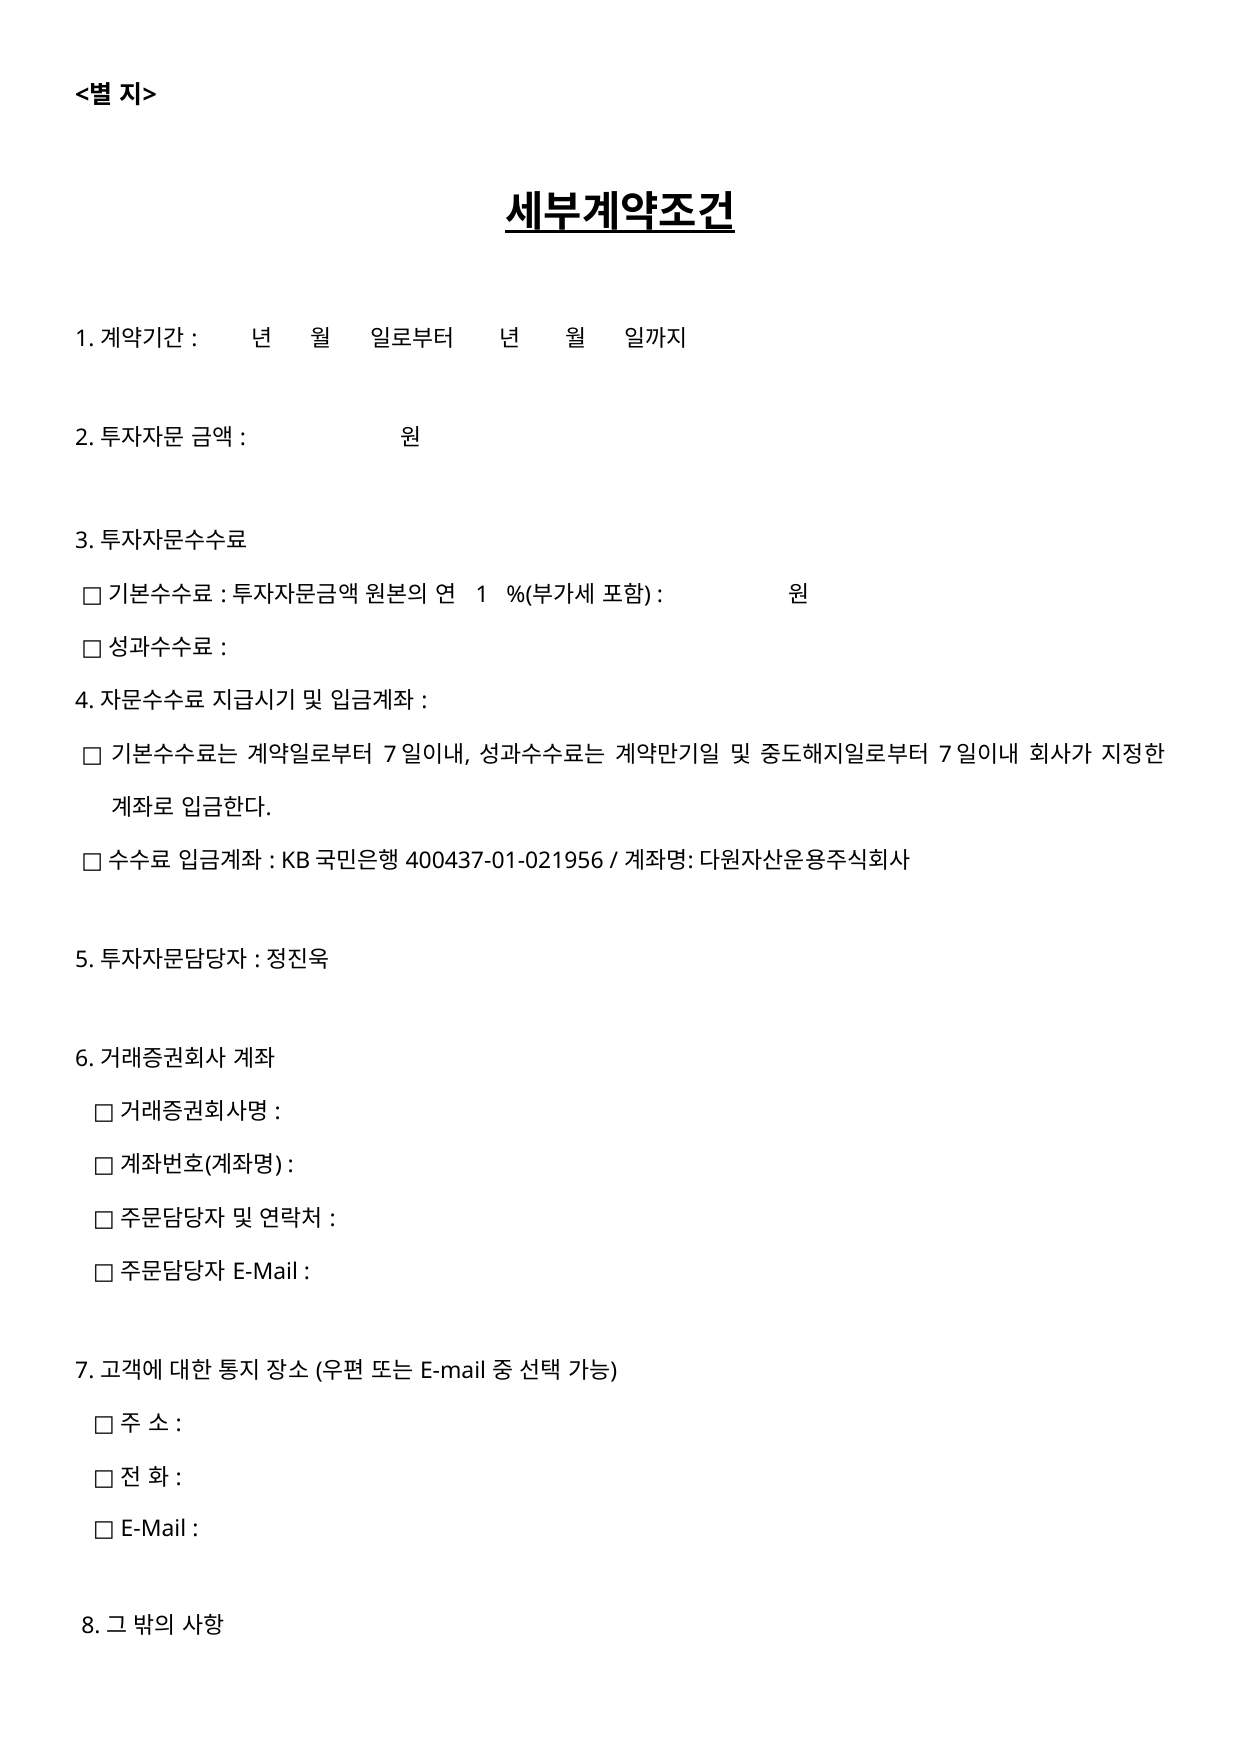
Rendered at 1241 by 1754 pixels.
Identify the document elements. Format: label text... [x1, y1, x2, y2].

text <별 지> [75, 75, 1165, 111]
text 4. 자문수수료 지급시기 및 입금계좌 : [75, 682, 1165, 716]
text □ 성과수수료 : [75, 629, 1165, 662]
text 3. 투자자문수수료 [75, 522, 1165, 556]
text 6. 거래증권회사 계좌 [75, 1040, 1165, 1073]
text □ 거래증권회사명 : [75, 1093, 1165, 1126]
text □ 전 화 : [75, 1458, 1165, 1492]
text 5. 투자자문담당자 : 정진욱 [75, 941, 1165, 974]
text 1. 계약기간 : 년 월 일로부터 년 월 일까지 [75, 320, 1165, 353]
text 2. 투자자문 금액 : 원 [75, 419, 1165, 452]
text □ 주문담당자 및 연락처 : [75, 1200, 1165, 1233]
text □ 주 소 : [75, 1405, 1165, 1438]
text □ 기본수수료는 계약일로부터 7일이내, 성과수수료는 계약만기일 및 중도해지일로부터 7일이내 회사가 지정한 계좌로 입금한다. [75, 736, 1165, 822]
text □ 수수료 입금계좌 : KB국민은행 400437-01-021956 / 계좌명: 다원자산운용주식회사 [75, 842, 1165, 876]
text 7. 고객에 대한 통지 장소 (우편 또는 E-mail 중 선택 가능) [75, 1352, 1165, 1385]
text □ 계좌번호(계좌명) : [75, 1146, 1165, 1180]
text 세부계약조건 [75, 178, 1165, 239]
text □ 주문담당자 E-Mail : [75, 1253, 1165, 1286]
text □ E-Mail : [75, 1512, 1165, 1543]
text □ 기본수수료 : 투자자문금액 원본의 연 1 %(부가세 포함) : 원 [75, 576, 1165, 609]
text 8. 그 밖의 사항 [75, 1607, 1165, 1641]
